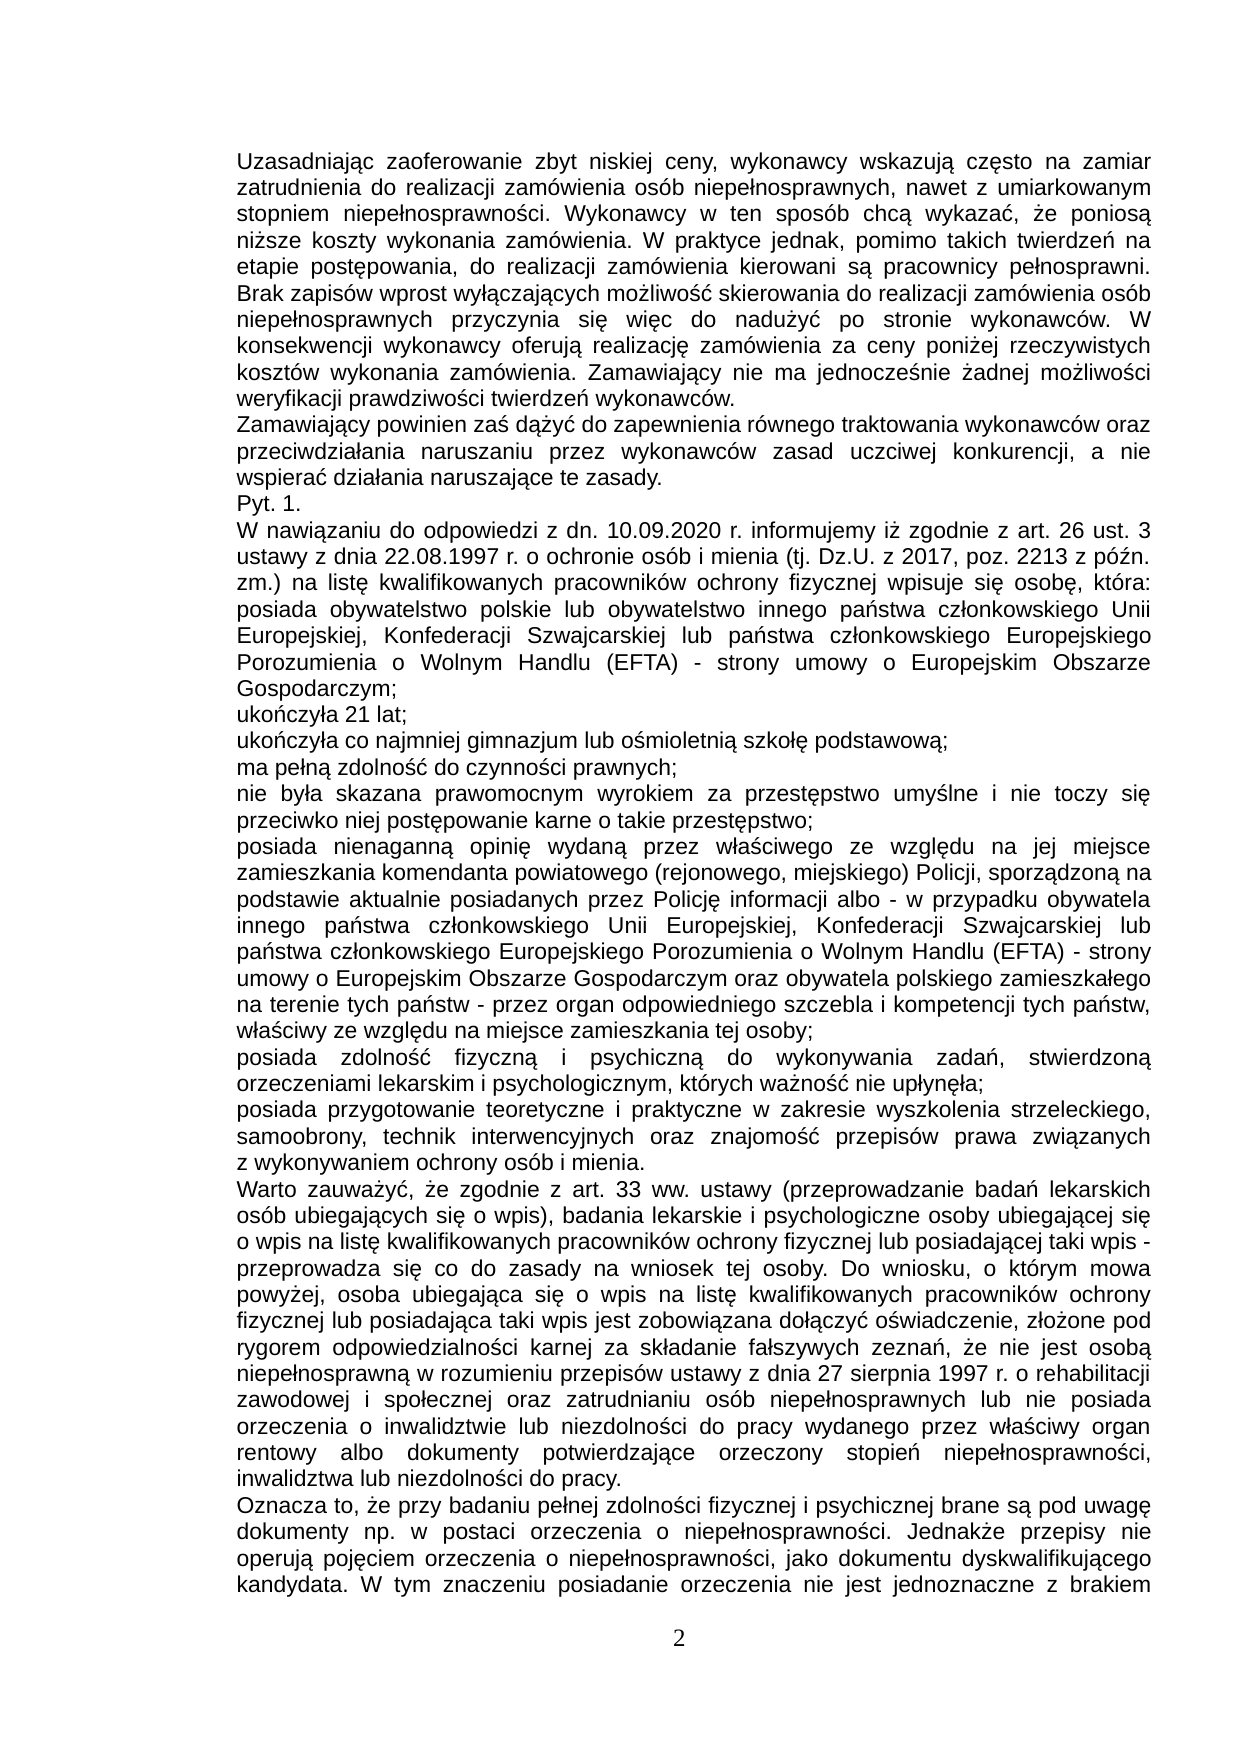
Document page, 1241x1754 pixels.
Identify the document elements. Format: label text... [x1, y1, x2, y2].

text ma pełną zdolność do czynności prawnych; [236, 754, 1152, 780]
text posiada zdolność fizyczną i psychiczną do wykonywania zadań, stwierdzoną orzeczeniami lekarskim i psychologicznym, których ważność nie upłynęła; [236, 1044, 1152, 1096]
text posiada przygotowanie teoretyczne i praktyczne w zakresie wyszkolenia strzeleckiego, samoobrony, technik interwencyjnych oraz znajomość przepisów prawa związanych z wykonywaniem ochrony osób i mienia. [236, 1096, 1152, 1176]
text Warto zauważyć, że zgodnie z art. 33 ww. ustawy (przeprowadzanie badań lekarskich osób ubiegających się o wpis), badania lekarskie i psychologiczne osoby ubiegającej się o wpis na listę kwalifikowanych pracowników ochrony fizycznej lub posiadającej taki wpis - przeprowadza się co do zasady na wniosek tej osoby. Do wniosku, o którym mowa powyżej, osoba ubiegająca się o wpis na listę kwalifikowanych pracowników ochrony fizycznej lub posiadająca taki wpis jest zobowiązana dołączyć oświadczenie, złożone pod rygorem odpowiedzialności karnej za składanie fałszywych zeznań, że nie jest osobą niepełnosprawną w rozumieniu przepisów ustawy z dnia 27 sierpnia 1997 r. o rehabilitacji zawodowej i społecznej oraz zatrudnianiu osób niepełnosprawnych lub nie posiada orzeczenia o inwalidztwie lub niezdolności do pracy wydanego przez właściwy organ rentowy albo dokumenty potwierdzające orzeczony stopień niepełnosprawności, inwalidztwa lub niezdolności do pracy. [236, 1176, 1152, 1492]
text Pyt. 1. [236, 490, 1152, 517]
text nie była skazana prawomocnym wyrokiem za przestępstwo umyślne i nie toczy się przeciwko niej postępowanie karne o takie przestępstwo; [236, 780, 1152, 833]
text W nawiązaniu do odpowiedzi z dn. 10.09.2020 r. informujemy iż zgodnie z art. 26 ust. 3 ustawy z dnia 22.08.1997 r. o ochronie osób i mienia (tj. Dz.U. z 2017, poz. 2213 z późn. zm.) na listę kwalifikowanych pracowników ochrony fizycznej wpisuje się osobę, która: posiada obywatelstwo polskie lub obywatelstwo innego państwa członkowskiego Unii Europejskiej, Konfederacji Szwajcarskiej lub państwa członkowskiego Europejskiego Porozumienia o Wolnym Handlu (EFTA) - strony umowy o Europejskim Obszarze Gospodarczym; [236, 517, 1152, 701]
text ukończyła 21 lat; [236, 701, 1152, 727]
text Uzasadniając zaoferowanie zbyt niskiej ceny, wykonawcy wskazują często na zamiar zatrudnienia do realizacji zamówienia osób niepełnosprawnych, nawet z umiarkowanym stopniem niepełnosprawności. Wykonawcy w ten sposób chcą wykazać, że poniosą niższe koszty wykonania zamówienia. W praktyce jednak, pomimo takich twierdzeń na etapie postępowania, do realizacji zamówienia kierowani są pracownicy pełnosprawni. Brak zapisów wprost wyłączających możliwość skierowania do realizacji zamówienia osób niepełnosprawnych przyczynia się więc do nadużyć po stronie wykonawców. W konsekwencji wykonawcy oferują realizację zamówienia za ceny poniżej rzeczywistych kosztów wykonania zamówienia. Zamawiający nie ma jednocześnie żadnej możliwości weryfikacji prawdziwości twierdzeń wykonawców. [236, 148, 1152, 411]
text ukończyła co najmniej gimnazjum lub ośmioletnią szkołę podstawową; [236, 727, 1152, 754]
text posiada nienaganną opinię wydaną przez właściwego ze względu na jej miejsce zamieszkania komendanta powiatowego (rejonowego, miejskiego) Policji, sporządzoną na podstawie aktualnie posiadanych przez Policję informacji albo - w przypadku obywatela innego państwa członkowskiego Unii Europejskiej, Konfederacji Szwajcarskiej lub państwa członkowskiego Europejskiego Porozumienia o Wolnym Handlu (EFTA) - strony umowy o Europejskim Obszarze Gospodarczym oraz obywatela polskiego zamieszkałego na terenie tych państw - przez organ odpowiedniego szczebla i kompetencji tych państw, właściwy ze względu na miejsce zamieszkania tej osoby; [236, 833, 1152, 1044]
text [236, 1492, 1152, 1597]
text Zamawiający powinien zaś dążyć do zapewnienia równego traktowania wykonawców oraz przeciwdziałania naruszaniu przez wykonawców zasad uczciwej konkurencji, a nie wspierać działania naruszające te zasady. [236, 411, 1152, 490]
